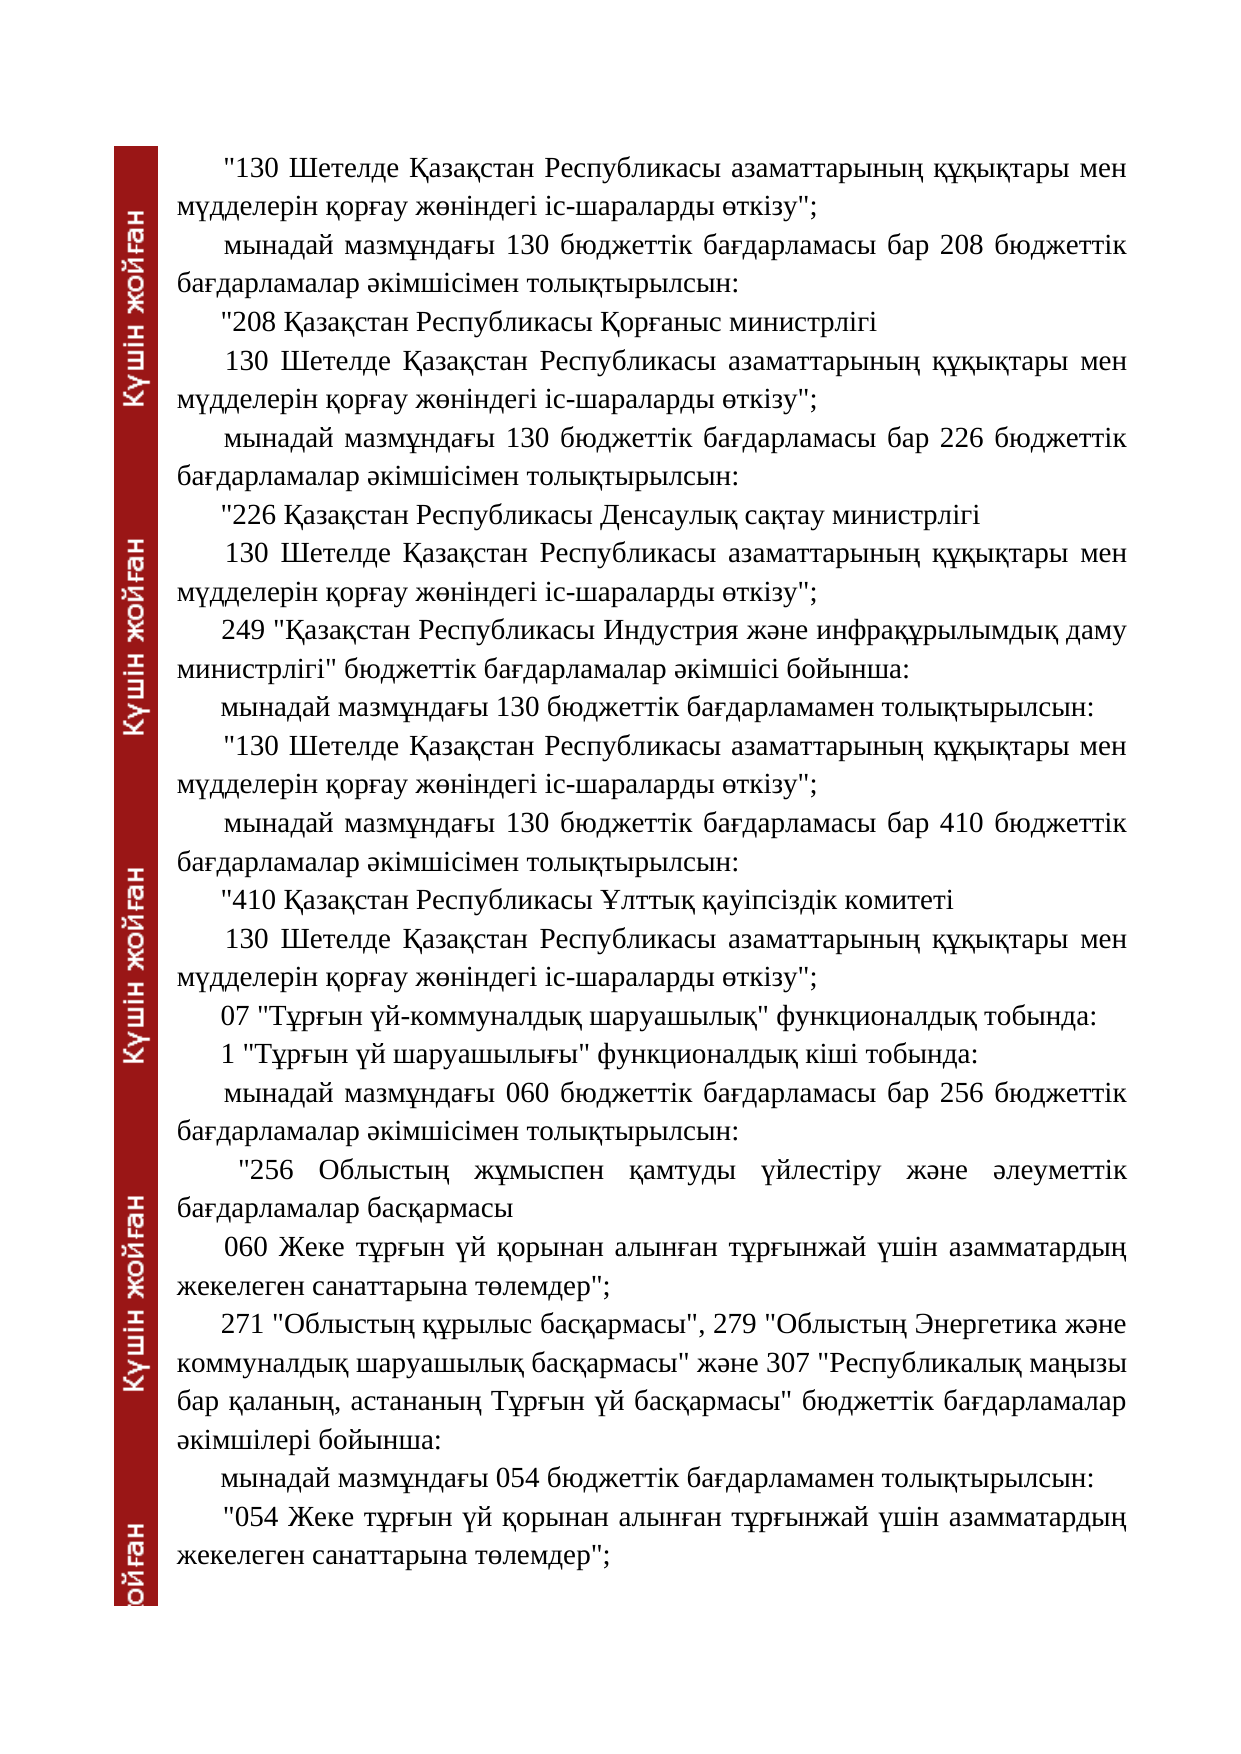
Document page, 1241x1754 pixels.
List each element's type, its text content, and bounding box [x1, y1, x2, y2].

text "256 Облыстың жұмыспен қамтуды үйлестіру және әлеуметтік бағдарламалар басқармасы [112, 1152, 1128, 1224]
picture [114, 1455, 158, 1460]
text мынадай мазмұндағы 130 бюджеттік бағдарламасы бар 410 бюджеттік бағдарламалар әкімшісімен толықтырылсын: [112, 805, 1128, 877]
picture [114, 607, 158, 612]
text "226 Қазақстан Республикасы Денсаулық сақтау министрлігі [112, 497, 1128, 530]
picture [114, 993, 158, 998]
picture [114, 723, 158, 728]
text "410 Қазақстан Республикасы Ұлттық қауiпсiздiк комитетi [112, 882, 1128, 916]
picture [114, 146, 158, 150]
text мынадай мазмұндағы 130 бюджеттік бағдарламасы бар 208 бюджеттік бағдарламалар әкімшісімен толықтырылсын: [112, 227, 1128, 299]
text "208 Қазақстан Республикасы Қорғаныс министрлiгi [112, 304, 1128, 338]
picture [114, 415, 158, 420]
text мынадай мазмұндағы 130 бюджеттік бағдарламасы бар 226 бюджеттік бағдарламалар әкімшісімен толықтырылсын: [112, 420, 1128, 492]
picture [114, 299, 158, 304]
picture [114, 1494, 158, 1499]
picture [114, 1031, 158, 1036]
picture [114, 877, 158, 882]
text "054 Жеке тұрғын үй қорынан алынған тұрғынжай үшін азамматардың жекелеген санаттарына төлемдер"; [112, 1499, 1128, 1571]
text 07 "Тұрғын үй-коммуналдық шаруашылық" функционалдық тобында: [112, 998, 1128, 1031]
picture [114, 222, 158, 227]
picture [114, 338, 158, 343]
text 130 Шетелде Қазақстан Республикасы азаматтарының құқықтары мен мүдделерін қорғау жөніндегі іс-шараларды өткізу"; [112, 921, 1128, 993]
picture [114, 530, 158, 535]
text 060 Жеке тұрғын үй қорынан алынған тұрғынжай үшін азамматардың жекелеген санаттарына төлемдер"; [112, 1229, 1128, 1301]
picture [114, 1571, 158, 1606]
picture [114, 492, 158, 497]
text 249 "Қазақстан Республикасы Индустрия және инфрақұрылымдық даму министрлігі" бюджеттік бағдарламалар әкімшісі бойынша: [112, 612, 1128, 684]
picture [114, 1301, 158, 1306]
text "130 Шетелде Қазақстан Республикасы азаматтарының құқықтары мен мүдделерін қорғау жөніндегі іс-шараларды өткізу"; [112, 728, 1128, 800]
text мынадай мазмұндағы 060 бюджеттік бағдарламасы бар 256 бюджеттік бағдарламалар әкімшісімен толықтырылсын: [112, 1075, 1128, 1147]
text "130 Шетелде Қазақстан Республикасы азаматтарының құқықтары мен мүдделерін қорғау жөніндегі іс-шараларды өткізу"; [112, 150, 1128, 222]
text мынадай мазмұндағы 054 бюджеттік бағдарламамен толықтырылсын: [112, 1460, 1128, 1494]
picture [114, 684, 158, 689]
text 130 Шетелде Қазақстан Республикасы азаматтарының құқықтары мен мүдделерін қорғау жөніндегі іс-шараларды өткізу"; [112, 343, 1128, 415]
picture [114, 1147, 158, 1152]
picture [114, 800, 158, 805]
text мынадай мазмұндағы 130 бюджеттік бағдарламамен толықтырылсын: [112, 689, 1128, 723]
text 130 Шетелде Қазақстан Республикасы азаматтарының құқықтары мен мүдделерін қорғау жөніндегі іс-шараларды өткізу"; [112, 535, 1128, 607]
text 271 "Облыстың құрылыс басқармасы", 279 "Облыстың Энергетика және коммуналдық шаруашылық басқармасы" және 307 "Республикалық маңызы бар қаланың, астананың Тұрғын үй басқармасы" бюджеттік бағдарламалар әкімшілері бойынша: [112, 1306, 1128, 1455]
text 1 "Тұрғын үй шаруашылығы" функционалдық кіші тобында: [112, 1036, 1128, 1070]
picture [114, 1070, 158, 1075]
picture [114, 1224, 158, 1229]
picture [114, 916, 158, 921]
